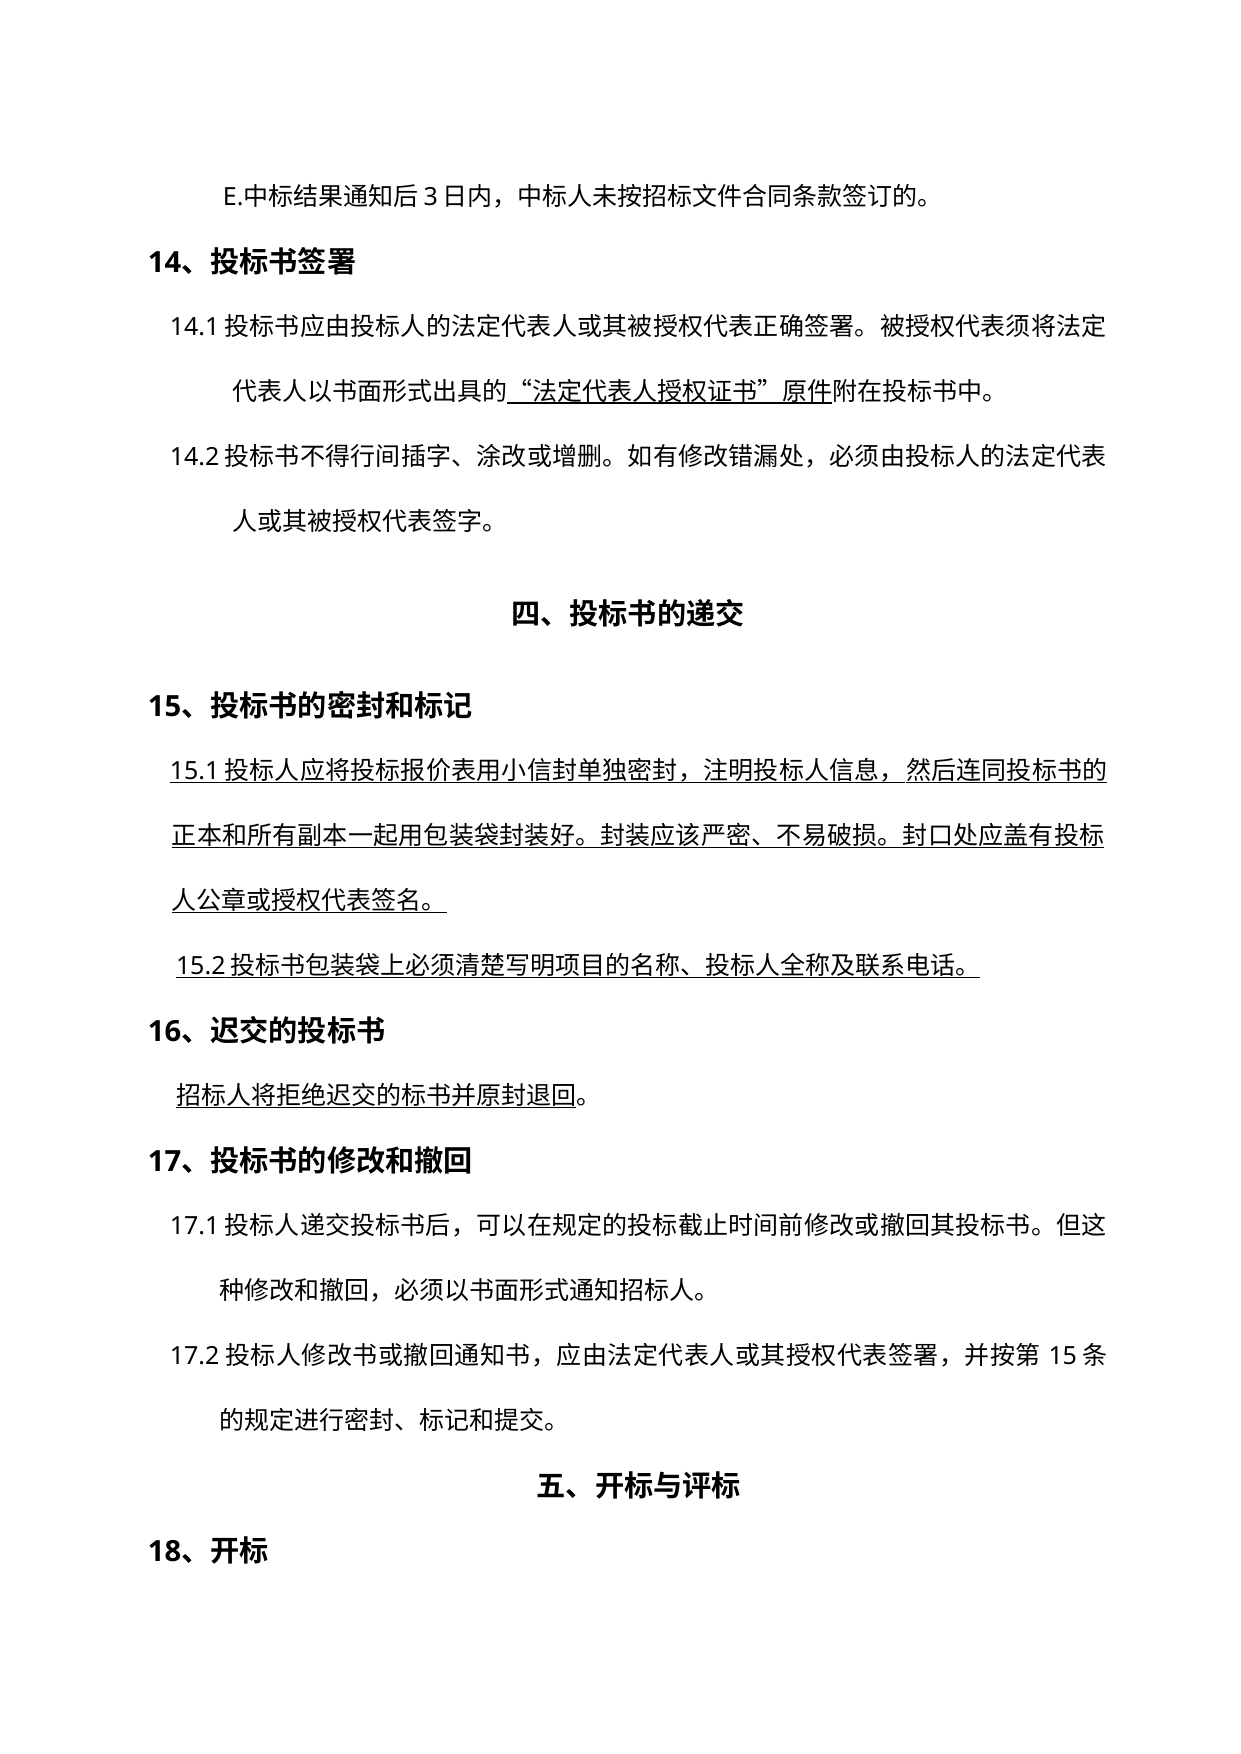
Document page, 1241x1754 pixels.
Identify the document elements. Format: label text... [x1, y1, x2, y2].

text 15.1投标人应将投标报价表用小信封单独密封，注明投标人信息，然后连同投标书的正本和所有副本一起用包装袋封装好。封装应该严密、不易破损。封口处应盖有投标人公章或授权代表签名。 [169, 736, 1107, 782]
text 15、投标书的密封和标记 [148, 671, 1107, 736]
subtitle 四、投标书的递交 [148, 579, 1107, 644]
text 17.1投标人递交投标书后，可以在规定的投标截止时间前修改或撤回其投标书。但这种修改和撤回，必须以书面形式通知招标人。 [169, 1191, 1107, 1321]
text 14.1投标书应由投标人的法定代表人或其被授权代表正确签署。被授权代表须将法定代表人以书面形式出具的“法定代表人授权证书”原件附在投标书中。 [169, 292, 1107, 422]
text 五、开标与评标 [169, 1451, 1107, 1516]
text 14.2投标书不得行间插字、涂改或增删。如有修改错漏处，必须由投标人的法定代表人或其被授权代表签字。 [169, 422, 1107, 552]
text 15.2投标书包装袋上必须清楚写明项目的名称、投标人全称及联系电话。 [176, 931, 1107, 996]
text 招标人将拒绝迟交的标书并原封退回。 [176, 1061, 1107, 1126]
text E.中标结果通知后3日内，中标人未按招标文件合同条款签订的。 [148, 162, 1107, 227]
text 17.2投标人修改书或撤回通知书，应由法定代表人或其授权代表签署，并按第15条的规定进行密封、标记和提交。 [169, 1321, 1107, 1451]
text 17、投标书的修改和撤回 [148, 1126, 1107, 1191]
text 16、迟交的投标书 [148, 996, 1107, 1061]
text 15.1投标人应将投标报价表用小信封单独密封，注明投标人信息，然后连同投标书的正本和所有副本一起用包装袋封装好。封装应该严密、不易破损。封口处应盖有投标人公章或授权代表签名。 [169, 783, 1107, 931]
text 14、投标书签署 [148, 227, 1107, 292]
text 18、开标 [148, 1516, 1107, 1581]
